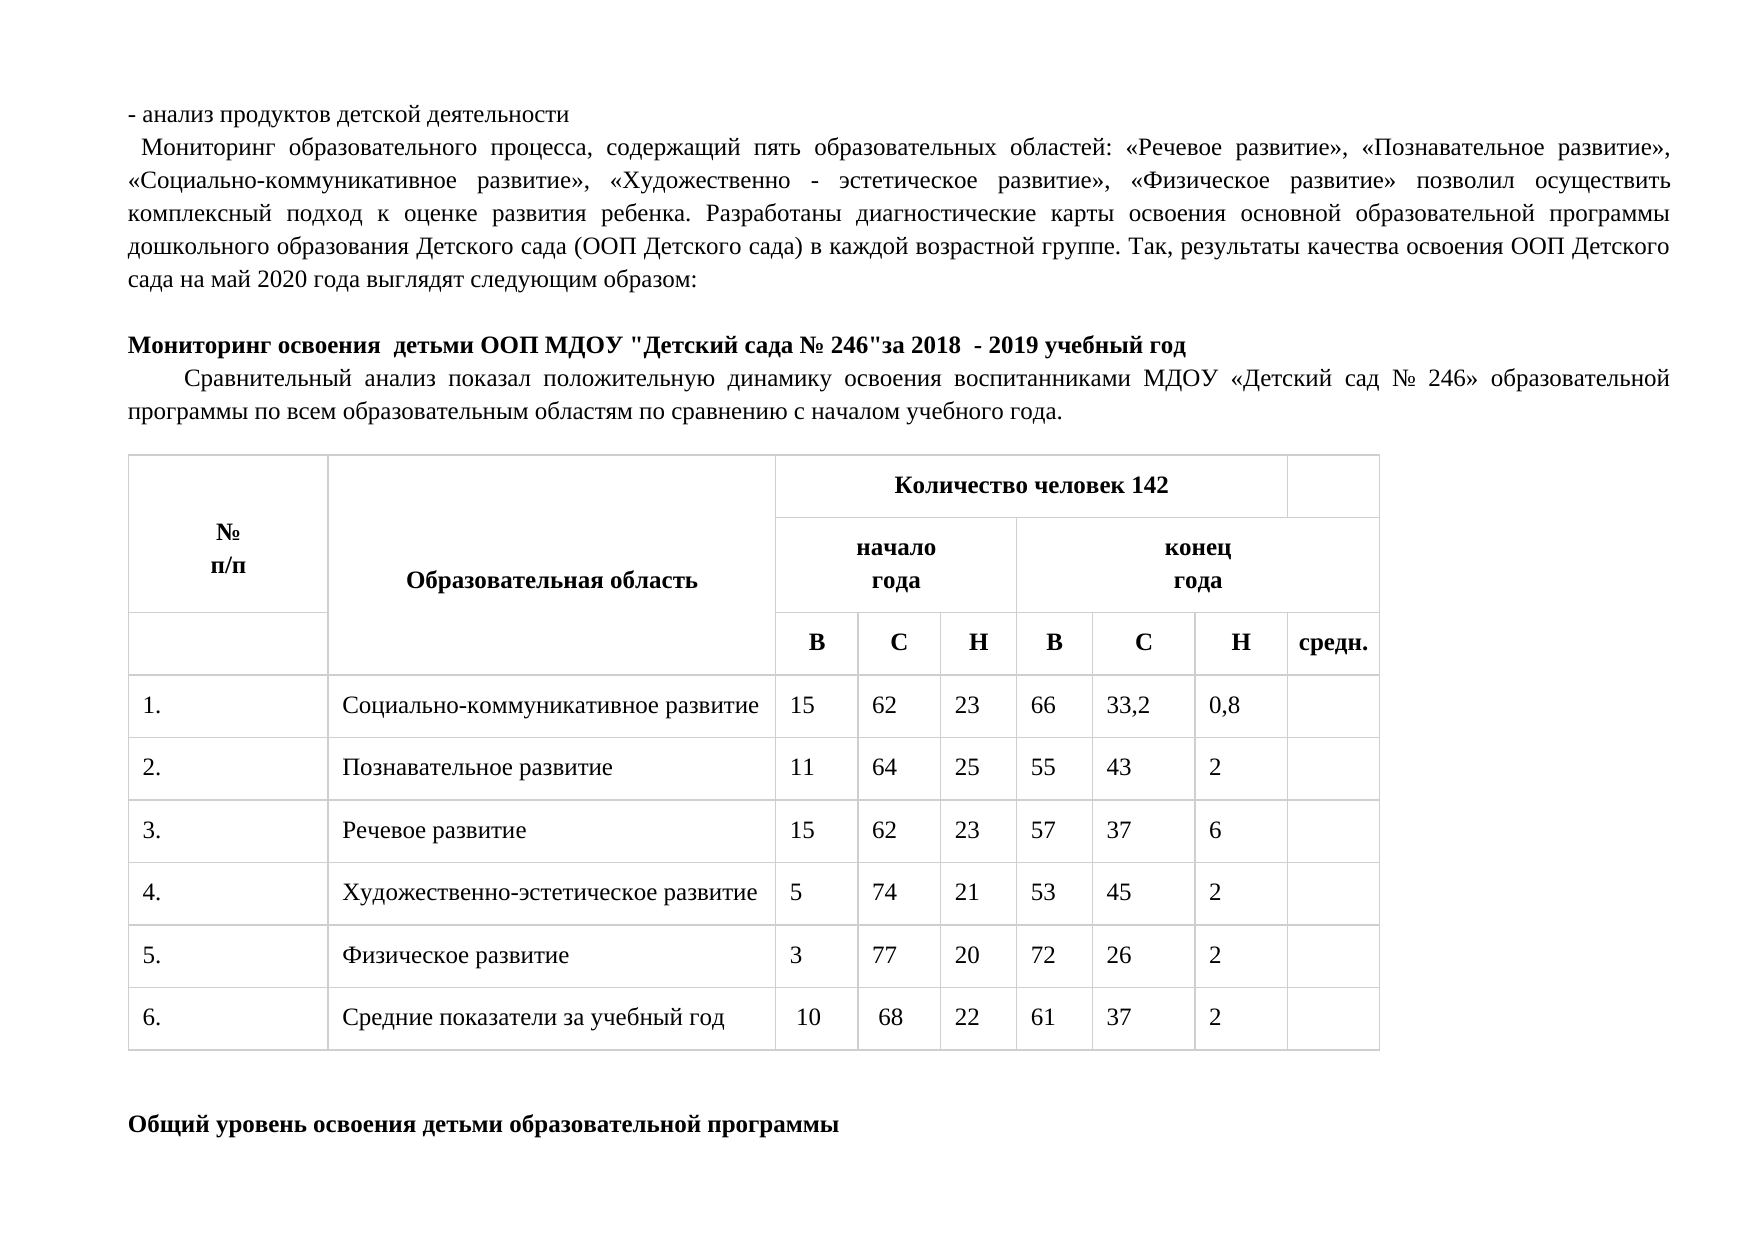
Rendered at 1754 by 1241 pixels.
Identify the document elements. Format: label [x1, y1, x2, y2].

table_header [117, 89, 1683, 1148]
